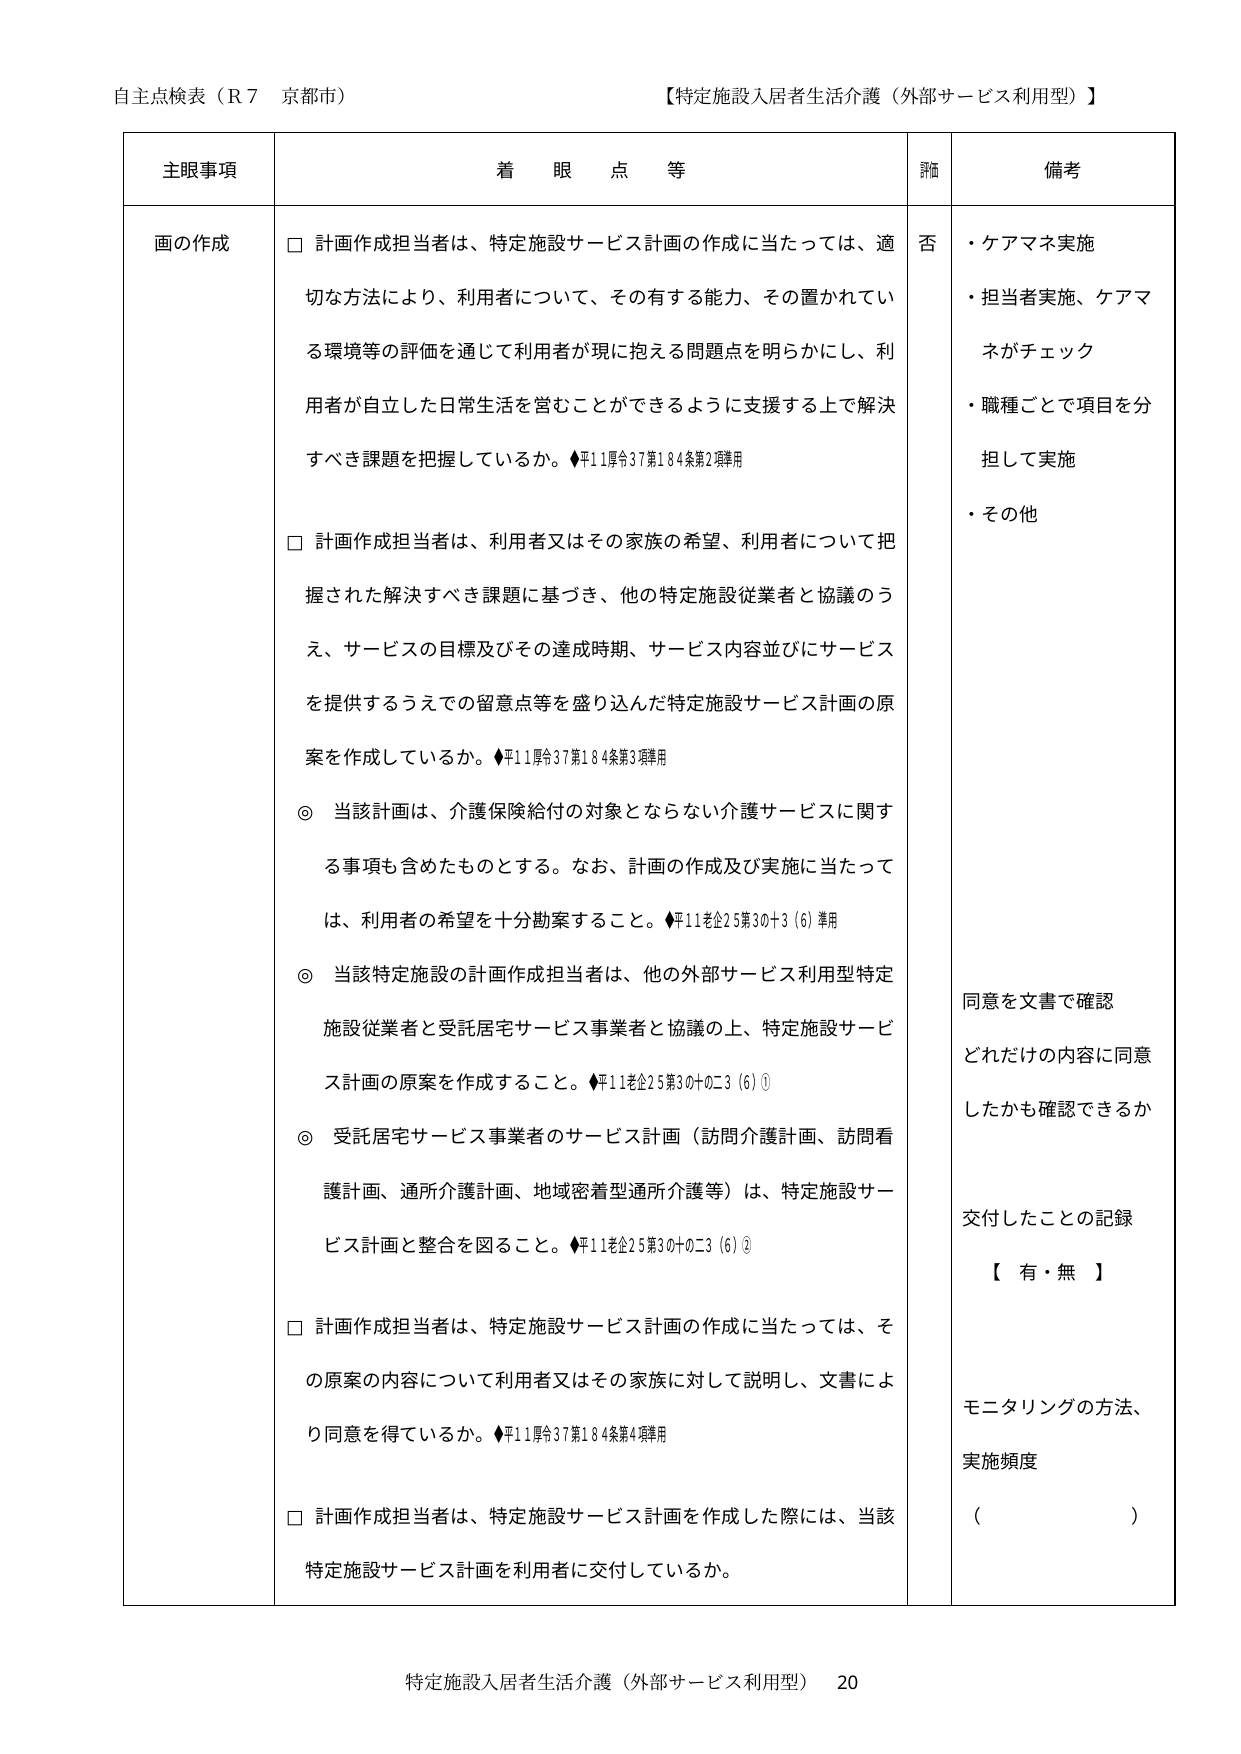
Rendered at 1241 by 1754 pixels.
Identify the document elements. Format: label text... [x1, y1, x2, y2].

table_header 評価 [908, 133, 951, 205]
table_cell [275, 206, 907, 1605]
table_cell 適 ・ 否 [908, 206, 951, 1605]
table_header 主眼事項 [124, 133, 274, 205]
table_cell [952, 206, 1174, 1605]
table_cell ９ 特定施設サービス計画の作成 [124, 206, 274, 1605]
table_header 備考 [952, 133, 1174, 205]
table_header 着 眼 点 等 [275, 133, 907, 205]
